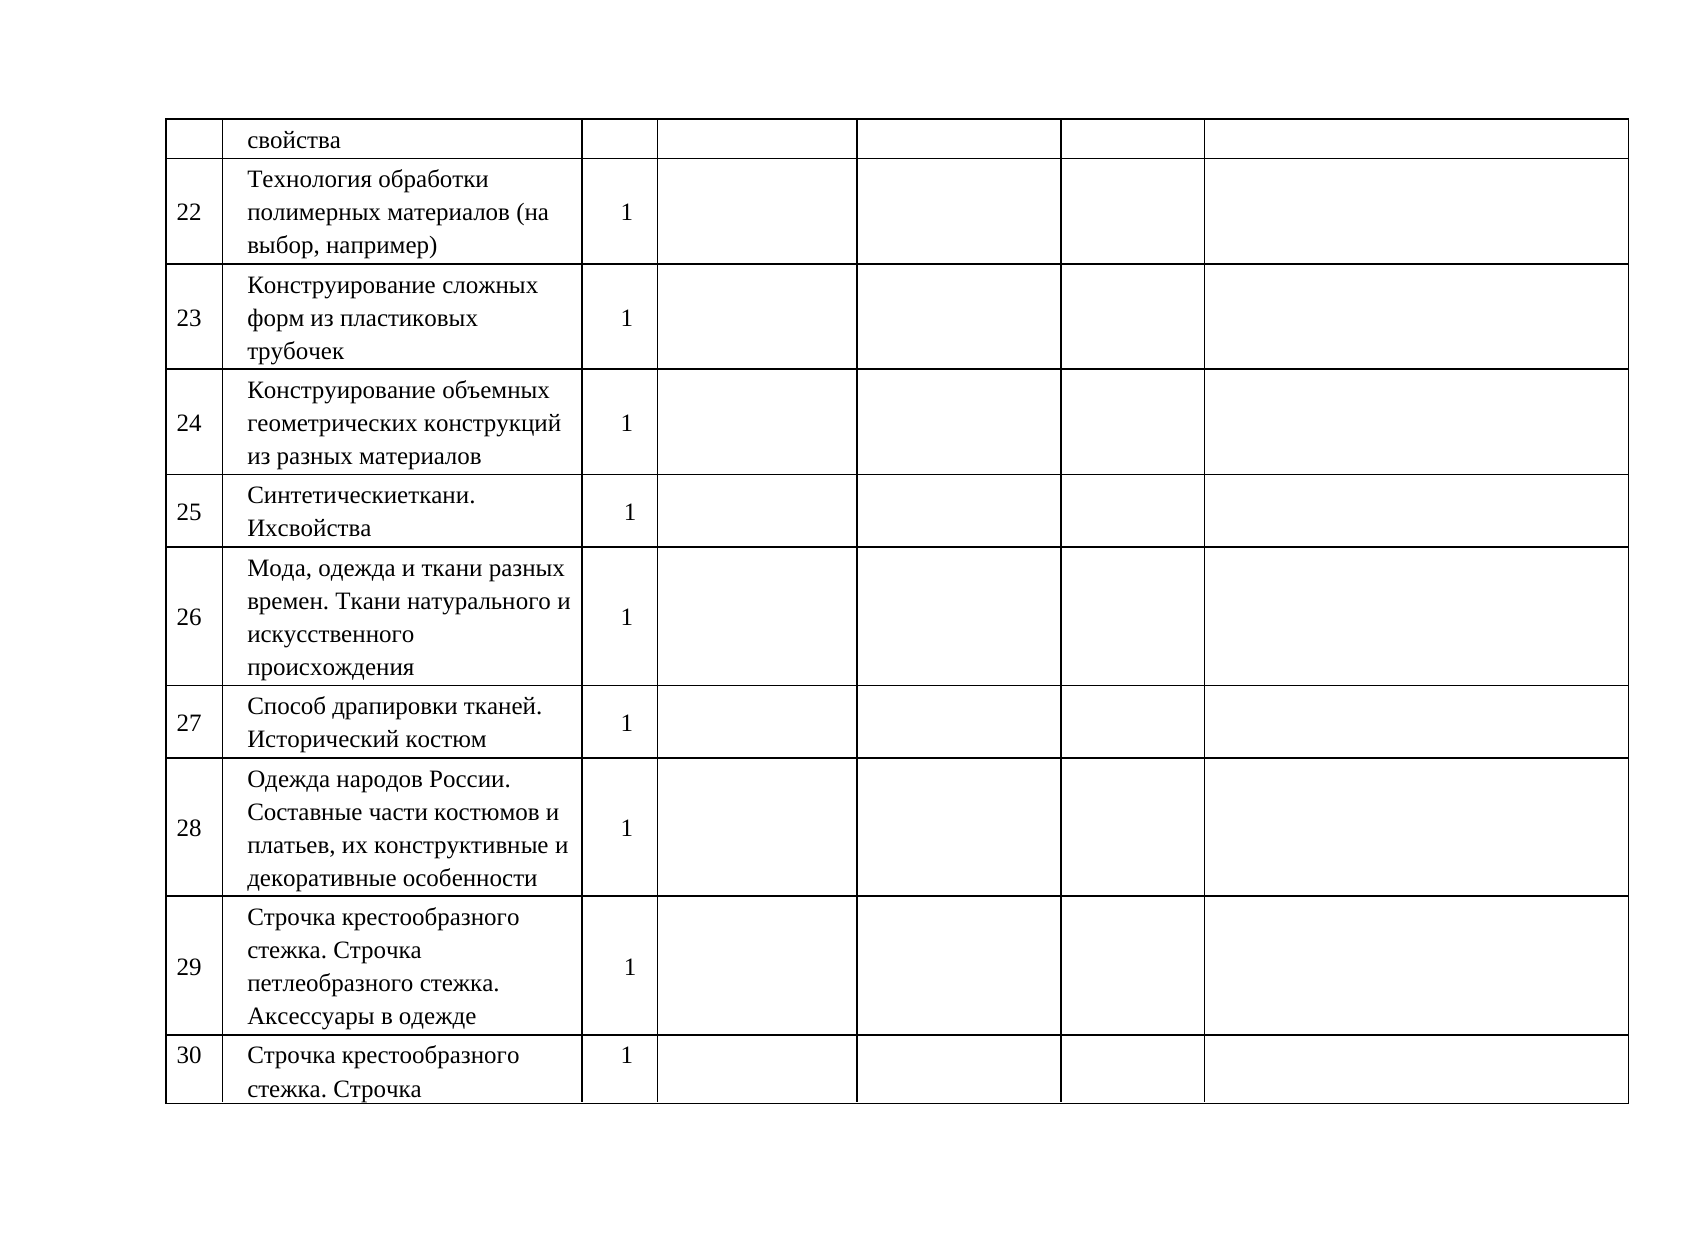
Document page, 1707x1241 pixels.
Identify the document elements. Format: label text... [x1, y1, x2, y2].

table_cell [858, 475, 1060, 546]
table_cell [658, 370, 856, 474]
table_cell [1062, 159, 1204, 263]
table_cell 24 [167, 370, 222, 474]
table_cell Технология обработки полимерных материалов (на выбор, например) [223, 159, 581, 263]
table_cell Синтетическиеткани. Ихсвойства [223, 475, 581, 546]
table_cell [1062, 370, 1204, 474]
table_cell Строчка крестообразного стежка. Строчка петлеобразного стежка. Аксессуары в одежде [223, 897, 581, 1034]
table_cell [658, 120, 856, 157]
table_cell 1 [583, 265, 657, 368]
table_cell 1 [583, 897, 657, 1034]
table_cell 1 [583, 475, 657, 546]
table_cell [858, 1036, 1060, 1102]
table_cell [658, 1036, 856, 1102]
table_cell [1205, 265, 1628, 368]
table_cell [223, 120, 581, 157]
table_cell 25 [167, 475, 222, 546]
table_cell 23 [167, 265, 222, 368]
table_cell 1 [583, 159, 657, 263]
table_cell Мода, одежда и ткани разных времен. Ткани натурального и искусственного происхождения [223, 548, 581, 684]
table_cell [1062, 265, 1204, 368]
table_cell [858, 265, 1060, 368]
table_cell 1 [583, 370, 657, 474]
table_cell [1205, 159, 1628, 263]
table_cell [1205, 686, 1628, 757]
table_cell [858, 759, 1060, 895]
table_cell 22 [167, 159, 222, 263]
table_cell 1 [583, 759, 657, 895]
table_cell [1062, 897, 1204, 1034]
table_cell [858, 370, 1060, 474]
table_cell [1062, 120, 1204, 157]
table_cell [858, 120, 1060, 157]
table_cell 1 [583, 686, 657, 757]
table_cell [858, 897, 1060, 1034]
table_cell [1205, 1036, 1628, 1102]
table_cell 30 [167, 1036, 222, 1102]
table_cell Способ драпировки тканей. Исторический костюм [223, 686, 581, 757]
table_cell [1205, 759, 1628, 895]
table_cell [1205, 548, 1628, 684]
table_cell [223, 1036, 581, 1102]
table_cell [1205, 475, 1628, 546]
table_cell [658, 897, 856, 1034]
table_cell [1205, 120, 1628, 157]
table_cell 28 [167, 759, 222, 895]
table_cell [658, 265, 856, 368]
table_cell [1062, 548, 1204, 684]
table_cell 1 [583, 548, 657, 684]
table_cell 27 [167, 686, 222, 757]
table_cell Одежда народов России. Составные части костюмов и платьев, их конструктивные и декоративные особенности [223, 759, 581, 895]
table_cell [1205, 370, 1628, 474]
table_cell [1062, 1036, 1204, 1102]
table_cell Конструирование объемных геометрических конструкций из разных материалов [223, 370, 581, 474]
table_cell 29 [167, 897, 222, 1034]
table_cell [858, 548, 1060, 684]
table_cell 1 [583, 120, 657, 157]
table_cell [1062, 759, 1204, 895]
table_cell Конструирование сложных форм из пластиковых трубочек [223, 265, 581, 368]
table_cell [858, 686, 1060, 757]
table_cell [858, 159, 1060, 263]
table_cell [1062, 475, 1204, 546]
table_cell 21 [167, 120, 222, 157]
table_cell 1 [583, 1036, 657, 1102]
table_cell [658, 475, 856, 546]
table_cell [658, 759, 856, 895]
table_cell [658, 686, 856, 757]
table_cell 26 [167, 548, 222, 684]
table_cell [658, 548, 856, 684]
table_cell [1205, 897, 1628, 1034]
table_cell [1062, 686, 1204, 757]
table_cell [658, 159, 856, 263]
